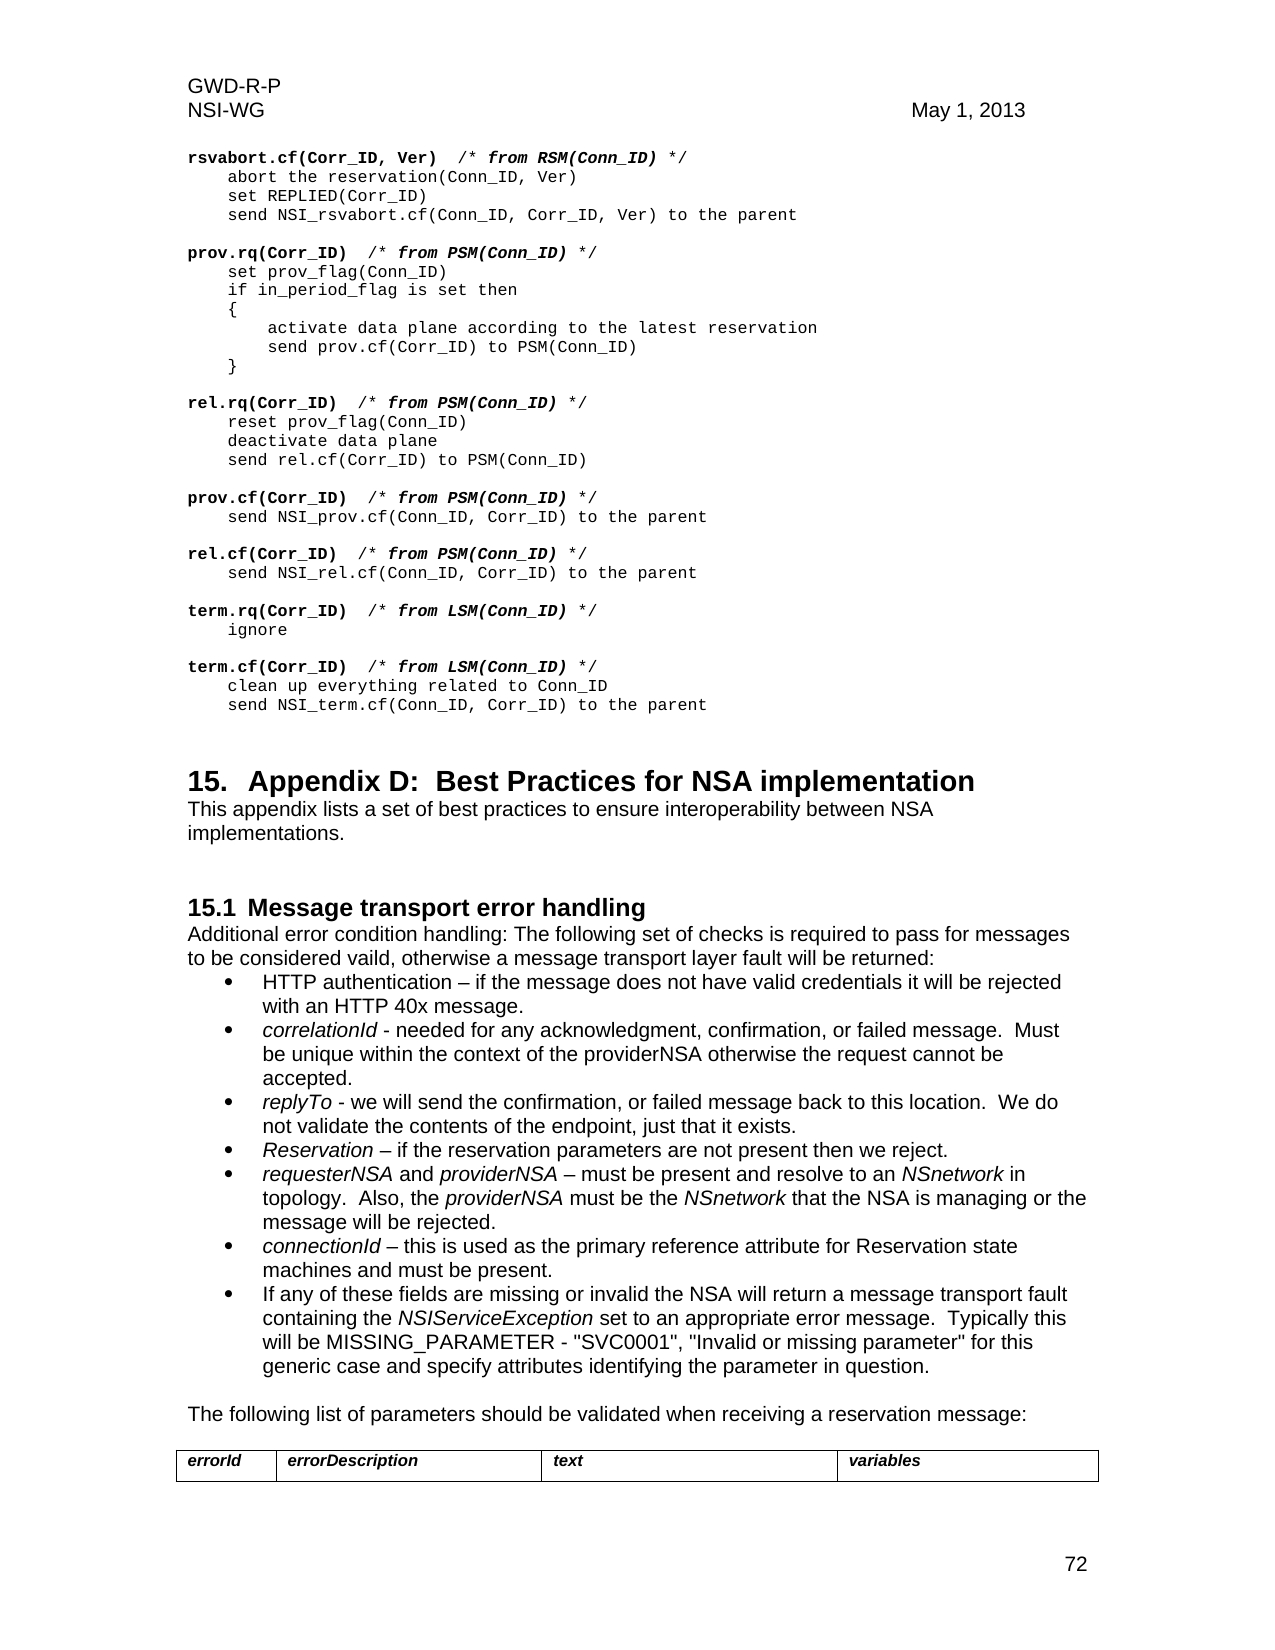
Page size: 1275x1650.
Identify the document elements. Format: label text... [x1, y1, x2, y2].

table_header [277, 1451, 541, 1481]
text rel.cf(Corr_ID) /* from PSM(Conn_ID) */ [187, 546, 1087, 565]
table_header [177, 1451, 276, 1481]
list connectionId – this is used as the primary reference attribute for Reservation state machines and must be present. [225, 1234, 1087, 1282]
text send NSI_rel.cf(Conn_ID, Corr_ID) to the parent [187, 565, 1087, 584]
text set REPLIED(Corr_ID) [187, 188, 1087, 207]
text Additional error condition handling: The following set of checks is required to pass for messages to be considered vaild, otherwise a message transport layer fault will be returned: [187, 922, 1087, 969]
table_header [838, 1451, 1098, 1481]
text This appendix lists a set of best practices to ensure interoperability between NSA implementations. [187, 797, 1087, 845]
text { [187, 301, 1087, 320]
text abort the reservation(Conn_ID, Ver) [187, 169, 1087, 188]
text send NSI_rsvabort.cf(Conn_ID, Corr_ID, Ver) to the parent [187, 207, 1087, 225]
subtitle Appendix D: Best Practices for NSA implementation [187, 763, 1087, 797]
list replyTo - we will send the confirmation, or failed message back to this location. We do not validate the contents of the endpoint, just that it exists. [225, 1089, 1087, 1138]
text rel.rq(Corr_ID) /* from PSM(Conn_ID) */ [187, 395, 1087, 414]
list If any of these fields are missing or invalid the NSA will return a message transport fault containing the NSIServiceException set to an appropriate error message. Typically this will be MISSING_PARAMETER - "SVC0001", "Invalid or missing parameter" for this generic case and specify attributes identifying the parameter in question. [225, 1282, 1087, 1378]
text ignore [187, 621, 1087, 640]
text prov.cf(Corr_ID) /* from PSM(Conn_ID) */ [187, 489, 1087, 508]
text send NSI_prov.cf(Conn_ID, Corr_ID) to the parent [187, 508, 1087, 527]
text if in_period_flag is set then [187, 282, 1087, 301]
subtitle Message transport error handling [187, 893, 1087, 922]
text The following list of parameters should be validated when receiving a reservation message: [187, 1402, 1087, 1426]
text term.rq(Corr_ID) /* from LSM(Conn_ID) */ [187, 602, 1087, 621]
text rsvabort.cf(Corr_ID, Ver) /* from RSM(Conn_ID) */ [187, 150, 1087, 169]
text send NSI_term.cf(Conn_ID, Corr_ID) to the parent [187, 697, 1087, 716]
text set prov_flag(Conn_ID) [187, 263, 1087, 282]
text deactivate data plane [187, 433, 1087, 452]
list requesterNSA and providerNSA – must be present and resolve to an NSnetwork in topology. Also, the providerNSA must be the NSnetwork that the NSA is managing or the message will be rejected. [225, 1162, 1087, 1234]
list HTTP authentication – if the message does not have valid credentials it will be rejected with an HTTP 40x message. [225, 969, 1087, 1018]
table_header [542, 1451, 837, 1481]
text send prov.cf(Corr_ID) to PSM(Conn_ID) [187, 338, 1087, 357]
text prov.rq(Corr_ID) /* from PSM(Conn_ID) */ [187, 244, 1087, 263]
text reset prov_flag(Conn_ID) [187, 414, 1087, 433]
list Reservation – if the reservation parameters are not present then we reject. [225, 1138, 1087, 1162]
text send rel.cf(Corr_ID) to PSM(Conn_ID) [187, 452, 1087, 471]
text clean up everything related to Conn_ID [187, 678, 1087, 697]
text term.cf(Corr_ID) /* from LSM(Conn_ID) */ [187, 659, 1087, 678]
text } [187, 357, 1087, 376]
list correlationId - needed for any acknowledgment, confirmation, or failed message. Must be unique within the context of the providerNSA otherwise the request cannot be accepted. [225, 1018, 1087, 1089]
text activate data plane according to the latest reservation [187, 320, 1087, 338]
